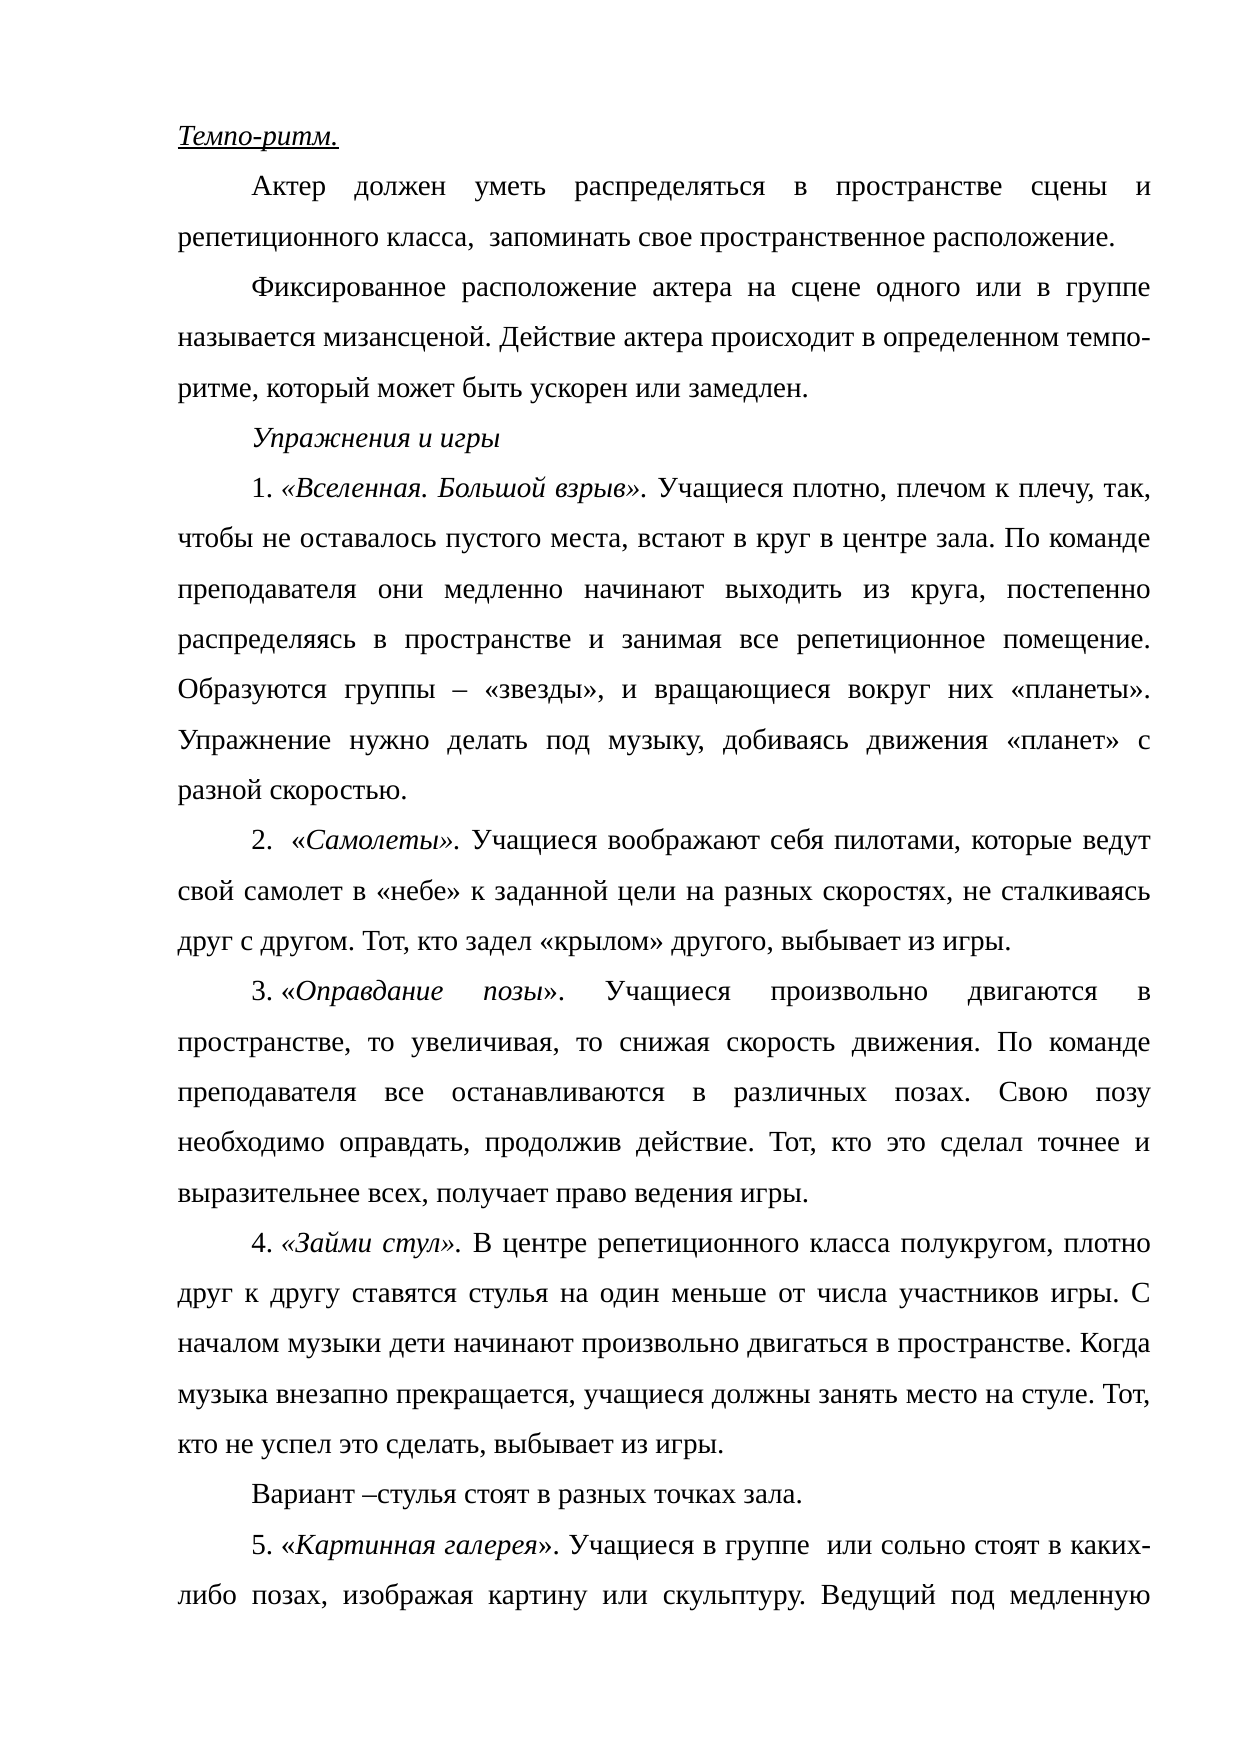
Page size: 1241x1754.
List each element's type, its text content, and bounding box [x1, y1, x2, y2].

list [177, 1527, 1152, 1611]
list «Вселенная. Большой взрыв». Учащиеся плотно, плечом к плечу, так, чтобы не оставалось пустого места, встают в круг в центре зала. По команде преподавателя они медленно начинают выходить из круга, постепенно распределяясь в пространстве и занимая все репетиционное помещение. Образуются группы – «звезды», и вращающиеся вокруг них «планеты». Упражнение нужно делать под музыку, добиваясь движения «планет» с разной скоростью. [177, 470, 1152, 806]
text Упражнения и игры [177, 420, 1152, 453]
text Фиксированное расположение актера на сцене одного или в группе называется мизансценой. Действие актера происходит в определенном темпо-ритме, который может быть ускорен или замедлен. [177, 269, 1152, 403]
text Вариант –стулья стоят в разных точках зала. [177, 1477, 1152, 1510]
list «Оправдание позы». Учащиеся произвольно двигаются в пространстве, то увеличивая, то снижая скорость движения. По команде преподавателя все останавливаются в различных позах. Свою позу необходимо оправдать, продолжив действие. Тот, кто это сделал точнее и выразительнее всех, получает право ведения игры. [177, 973, 1152, 1208]
list «Самолеты». Учащиеся воображают себя пилотами, которые ведут свой самолет в «небе» к заданной цели на разных скоростях, не сталкиваясь друг с другом. Тот, кто задел «крылом» другого, выбывает из игры. [177, 822, 1152, 957]
text Актер должен уметь распределяться в пространстве сцены и репетиционного класса, запоминать свое пространственное расположение. [177, 168, 1152, 252]
list «Займи стул». В центре репетиционного класса полукругом, плотно друг к другу ставятся стулья на один меньше от числа участников игры. С началом музыки дети начинают произвольно двигаться в пространстве. Когда музыка внезапно прекращается, учащиеся должны занять место на стуле. Тот, кто не успел это сделать, выбывает из игры. [177, 1225, 1152, 1460]
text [177, 118, 1152, 152]
